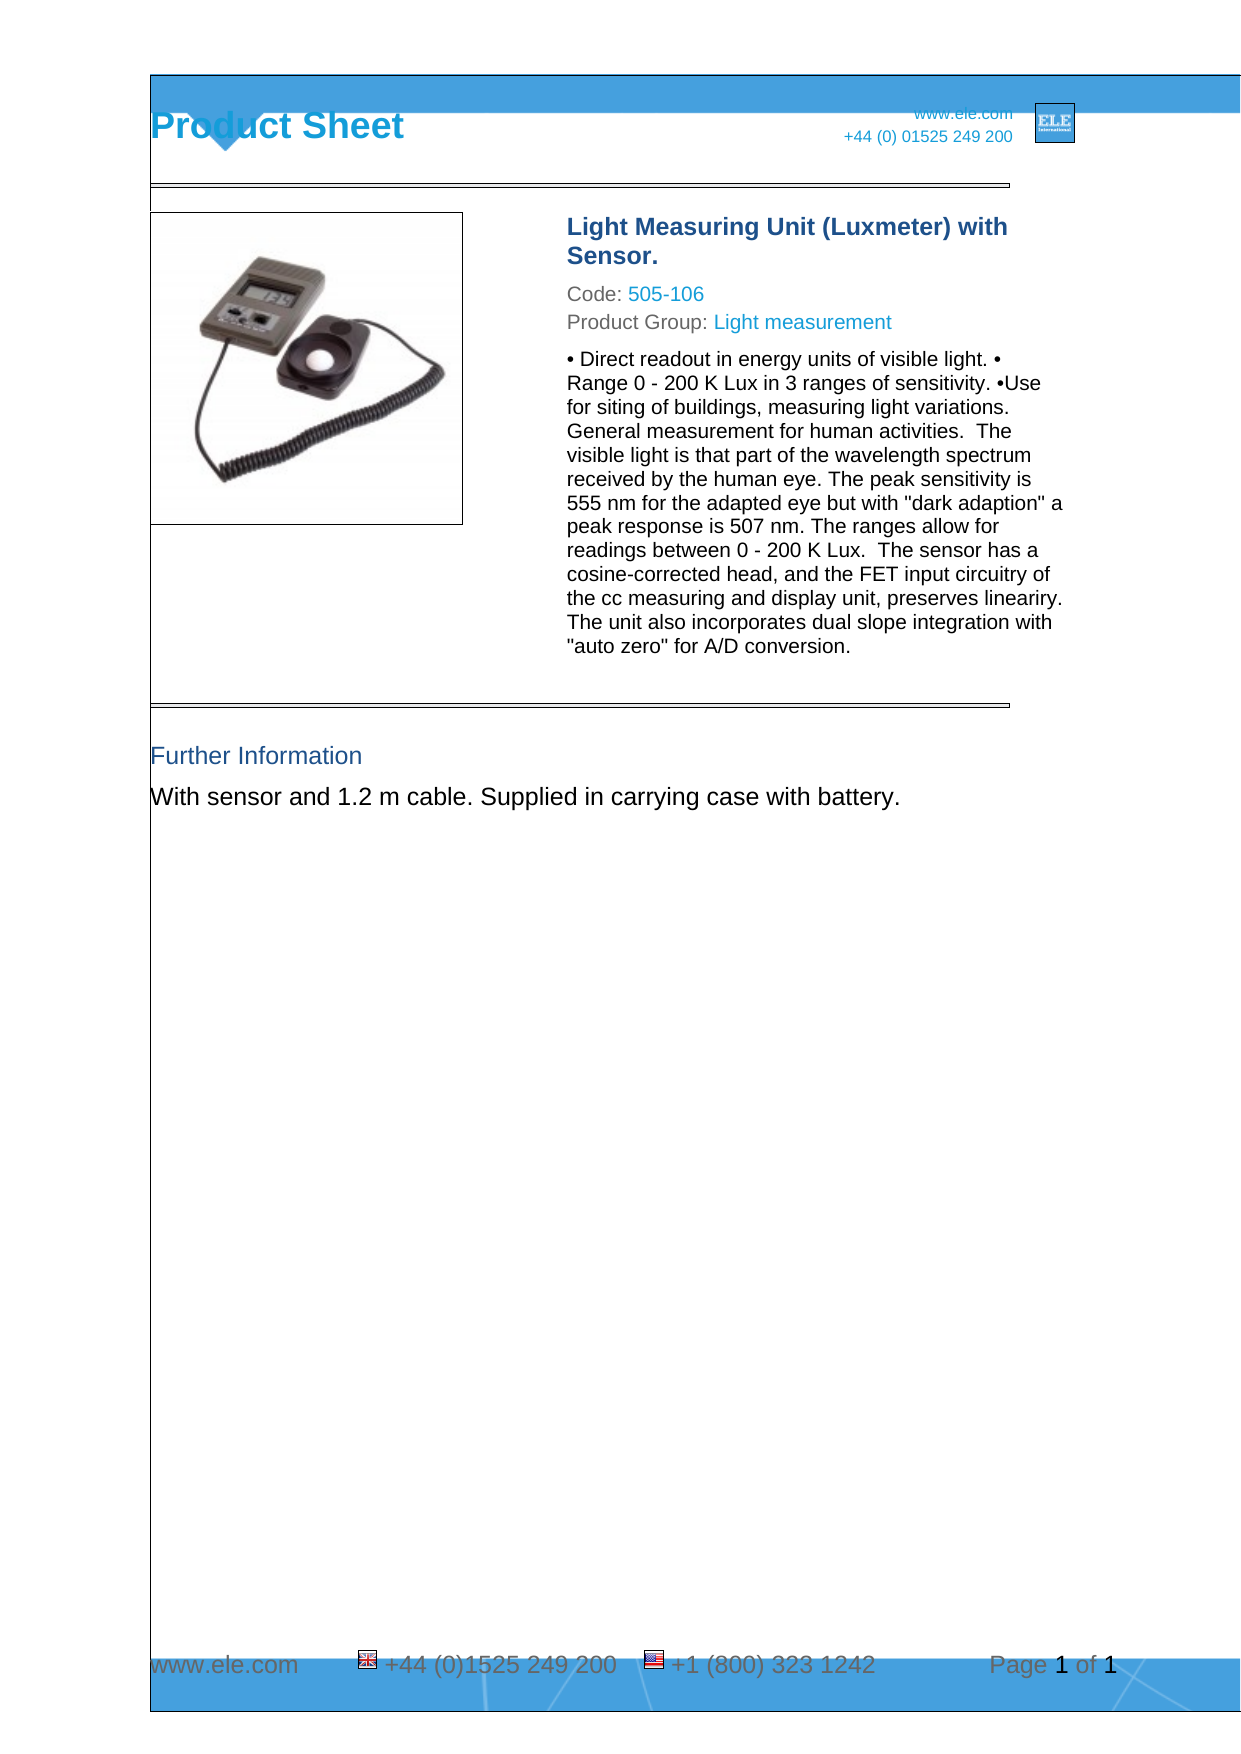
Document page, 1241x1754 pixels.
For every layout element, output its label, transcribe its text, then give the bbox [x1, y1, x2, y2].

table_header Further Information [142, 732, 1079, 773]
picture [151, 213, 462, 524]
table_header Light Measuring Unit (Luxmeter) with Sensor. Code: 505-106 Product Group: Light measurement • Direct readout in energy units of visible light. • Range 0 - 200 K Lux in 3 ranges of sensitivity. •Use for siting of buildings, measuring light variations. General measurement for human activities. The visible light is that part of the wavelength spectrum received by the human eye. The peak sensitivity is 555 nm for the adapted eye but with "dark adaption" a peak response is 507 nm. The ranges allow for readings between 0 - 200 K Lux. The sensor has a cosine-corrected head, and the FET input circuitry of the cc measuring and display unit, preserves lineariry. The unit also incorporates dual slope integration with "auto zero" for A/D conversion. [555, 212, 1076, 671]
table_cell With sensor and 1.2 m cable. Supplied in carrying case with battery. [142, 774, 1079, 815]
picture [150, 76, 1241, 1711]
table_header [139, 212, 555, 671]
